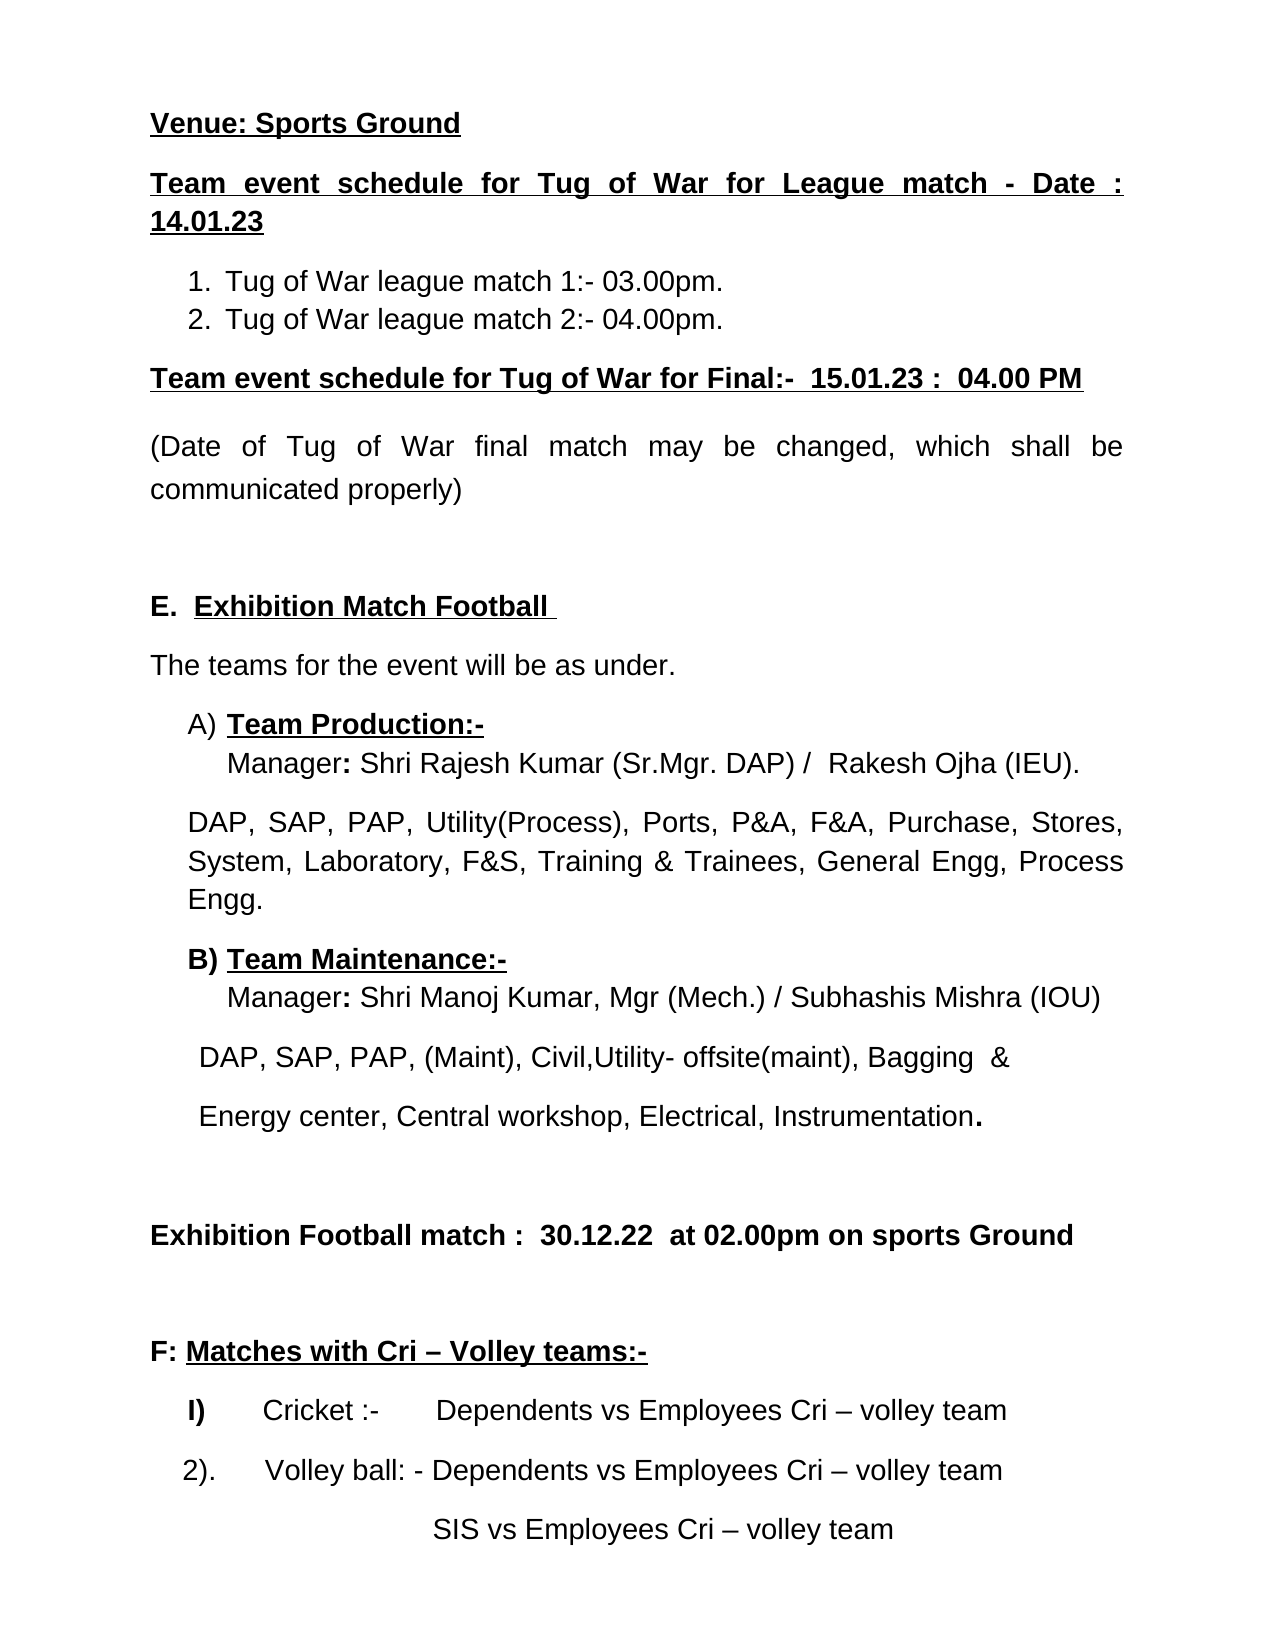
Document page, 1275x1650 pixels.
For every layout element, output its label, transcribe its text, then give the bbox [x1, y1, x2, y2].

text Energy center, Central workshop, Electrical, Instrumentation. [150, 1099, 1125, 1133]
list Team Maintenance:- [187, 942, 1125, 975]
list Tug of War league match 2:- 04.00pm. [187, 302, 1125, 336]
text E. Exhibition Match Football [150, 589, 1125, 622]
text The teams for the event will be as under. [150, 648, 1125, 682]
list Team Production:- [187, 707, 1125, 741]
text DAP, SAP, PAP, Utility(Process), Ports, P&A, F&A, Purchase, Stores, System, Laboratory, F&S, Training & Trainees, General Engg, Process Engg. [187, 805, 1125, 916]
list Manager: Shri Manoj Kumar, Mgr (Mech.) / Subhashis Mishra (IOU) [227, 980, 1125, 1014]
list Tug of War league match 1:- 03.00pm. [187, 264, 1125, 297]
text Exhibition Football match : 30.12.22 at 02.00pm on sports Ground [150, 1218, 1125, 1251]
list SIS vs Employees Cri – volley team [262, 1512, 1125, 1546]
text F: Matches with Cri – Volley teams:- [150, 1334, 1125, 1367]
text (Date of Tug of War final match may be changed, which shall be communicated properly) [150, 421, 1125, 508]
text 2). Volley ball: - Dependents vs Employees Cri – volley team [150, 1453, 1125, 1486]
text DAP, SAP, PAP, (Maint), Civil,Utility- offsite(maint), Bagging & [150, 1040, 1125, 1073]
text Team event schedule for Tug of War for Final:- 15.01.23 : 04.00 PM [150, 362, 1125, 395]
list Cricket :- Dependents vs Employees Cri – volley team [187, 1393, 1125, 1427]
list Manager: Shri Rajesh Kumar (Sr.Mgr. DAP) / Rakesh Ojha (IEU). [227, 746, 1125, 779]
text Venue: Sports Ground [150, 106, 1125, 140]
text Team event schedule for Tug of War for League match - Date : 14.01.23 [150, 166, 1125, 238]
